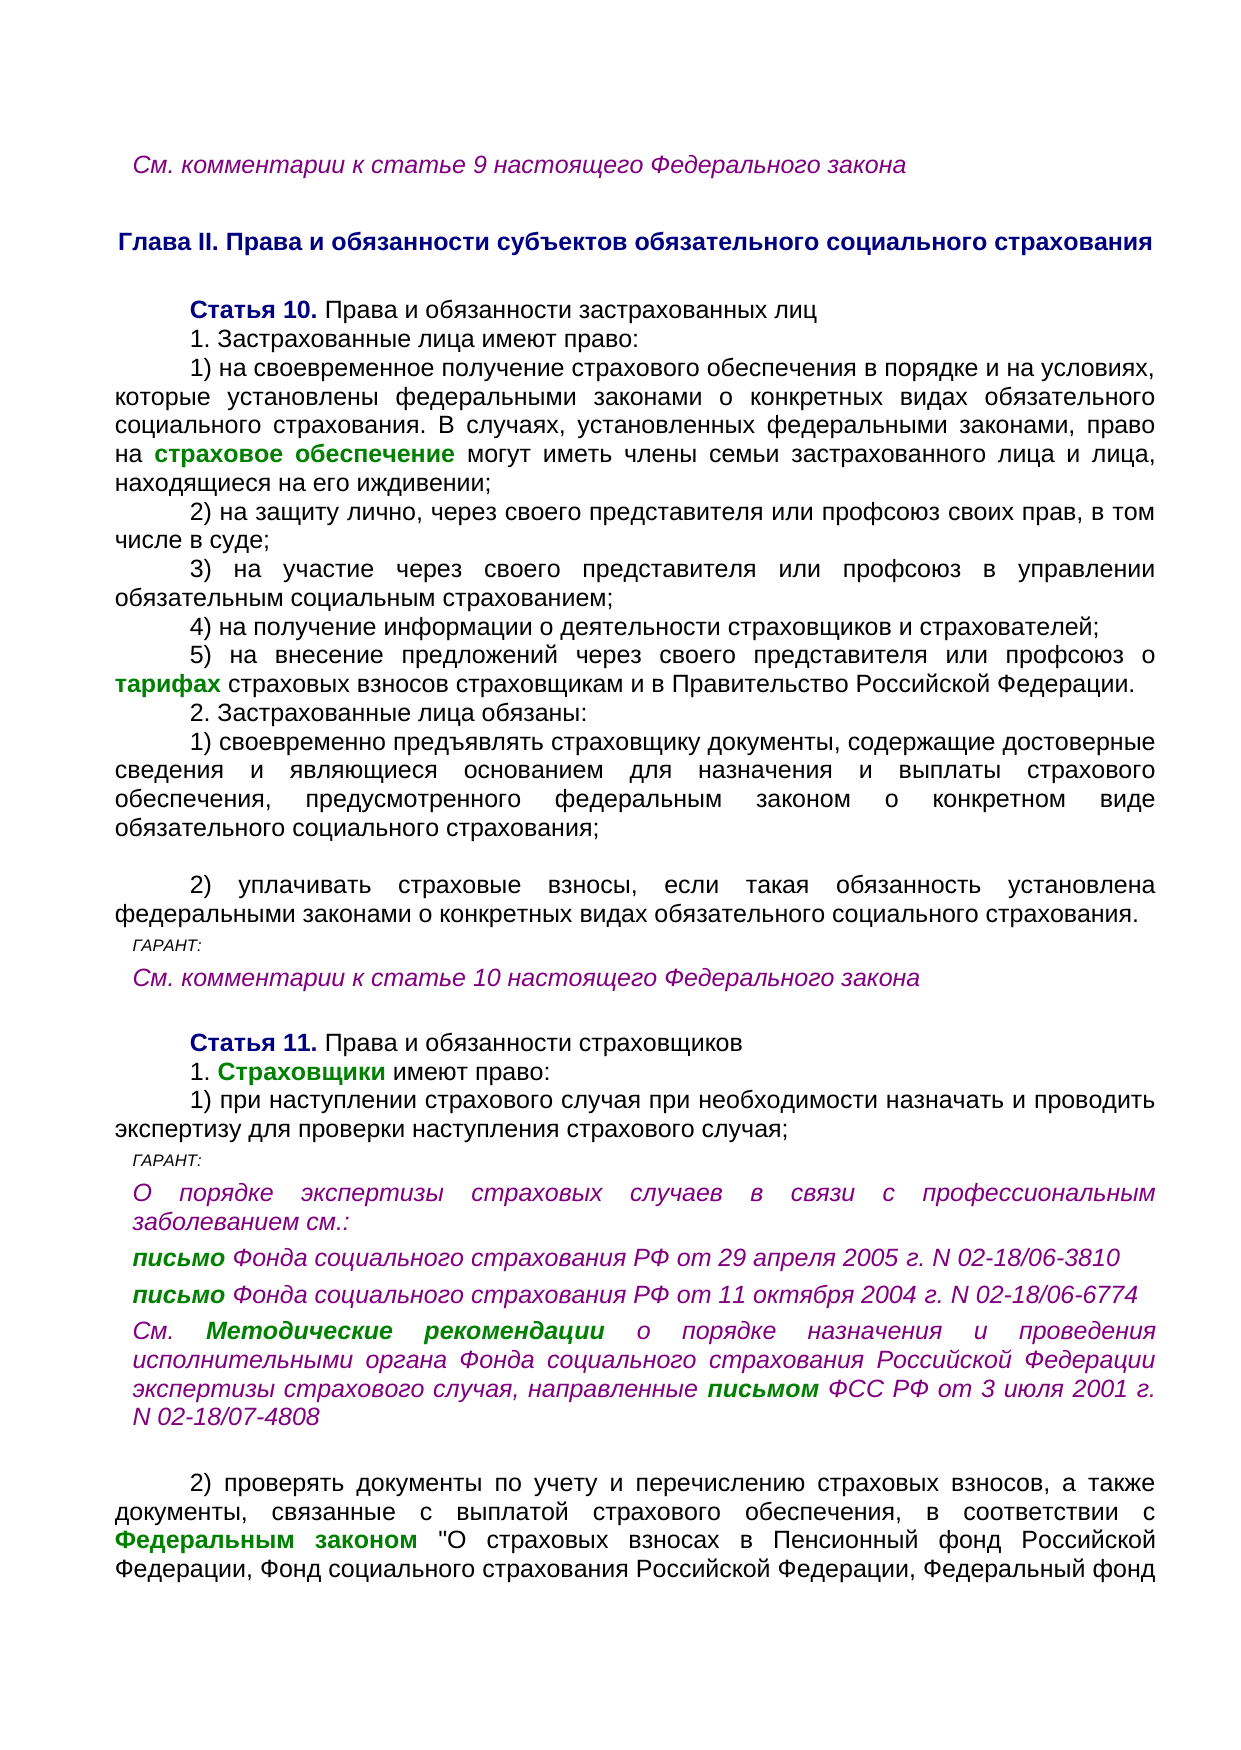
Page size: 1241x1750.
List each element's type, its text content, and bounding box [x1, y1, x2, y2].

text письмо Фонда социального страхования РФ от 11 октября 2004 г. N 02-18/06-6774 [132, 1279, 1157, 1308]
text 4) на получение информации о деятельности страховщиков и страхователей; [114, 612, 1157, 640]
text 1. Застрахованные лица имеют право: [114, 324, 1157, 353]
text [114, 1468, 1157, 1583]
text 1) на своевременное получение страхового обеспечения в порядке и на условиях, которые установлены федеральными законами о конкретных видах обязательного социального страхования. В случаях, установленных федеральными законами, право на страховое обеспечение могут иметь члены семьи застрахованного лица и лица, находящиеся на его иждивении; [114, 353, 1157, 497]
text См. Методические рекомендации о порядке назначения и проведения исполнительными органа Фонда социального страхования Российской Федерации экспертизы страхового случая, направленные письмом ФСС РФ от 3 июля 2001 г. N 02-18/07-4808 [132, 1316, 1157, 1431]
text 5) на внесение предложений через своего представителя или профсоюз о тарифах страховых взносов страховщикам и в Правительство Российской Федерации. [114, 640, 1157, 698]
subtitle Глава II. Права и обязанности субъектов обязательного социального страхования [114, 227, 1157, 255]
text 2. Застрахованные лица обязаны: [114, 698, 1157, 727]
text письмо Фонда социального страхования РФ от 29 апреля 2005 г. N 02-18/06-3810 [132, 1243, 1157, 1272]
text 3) на участие через своего представителя или профсоюз в управлении обязательным социальным страхованием; [114, 554, 1157, 612]
text 1. Страховщики имеют право: [114, 1057, 1157, 1085]
text Статья 10. Права и обязанности застрахованных лиц [189, 295, 1157, 324]
text ГАРАНТ: [132, 936, 1157, 955]
text ГАРАНТ: [132, 1151, 1157, 1170]
text См. комментарии к статье 10 настоящего Федерального закона [132, 963, 1157, 991]
text 1) при наступлении страхового случая при необходимости назначать и проводить экспертизу для проверки наступления страхового случая; [114, 1085, 1157, 1143]
text 2) на защиту лично, через своего представителя или профсоюз своих прав, в том числе в суде; [114, 497, 1157, 554]
text О порядке экспертизы страховых случаев в связи с профессиональным заболеванием см.: [132, 1178, 1157, 1235]
text Статья 11. Права и обязанности страховщиков [189, 1028, 1157, 1057]
text 1) своевременно предъявлять страховщику документы, содержащие достоверные сведения и являющиеся основанием для назначения и выплаты страхового обеспечения, предусмотренного федеральным законом о конкретном виде обязательного социального страхования; [114, 727, 1157, 842]
text 2) уплачивать страховые взносы, если такая обязанность установлена федеральными законами о конкретных видах обязательного социального страхования. [114, 870, 1157, 928]
text См. комментарии к статье 9 настоящего Федерального закона [132, 150, 1157, 179]
